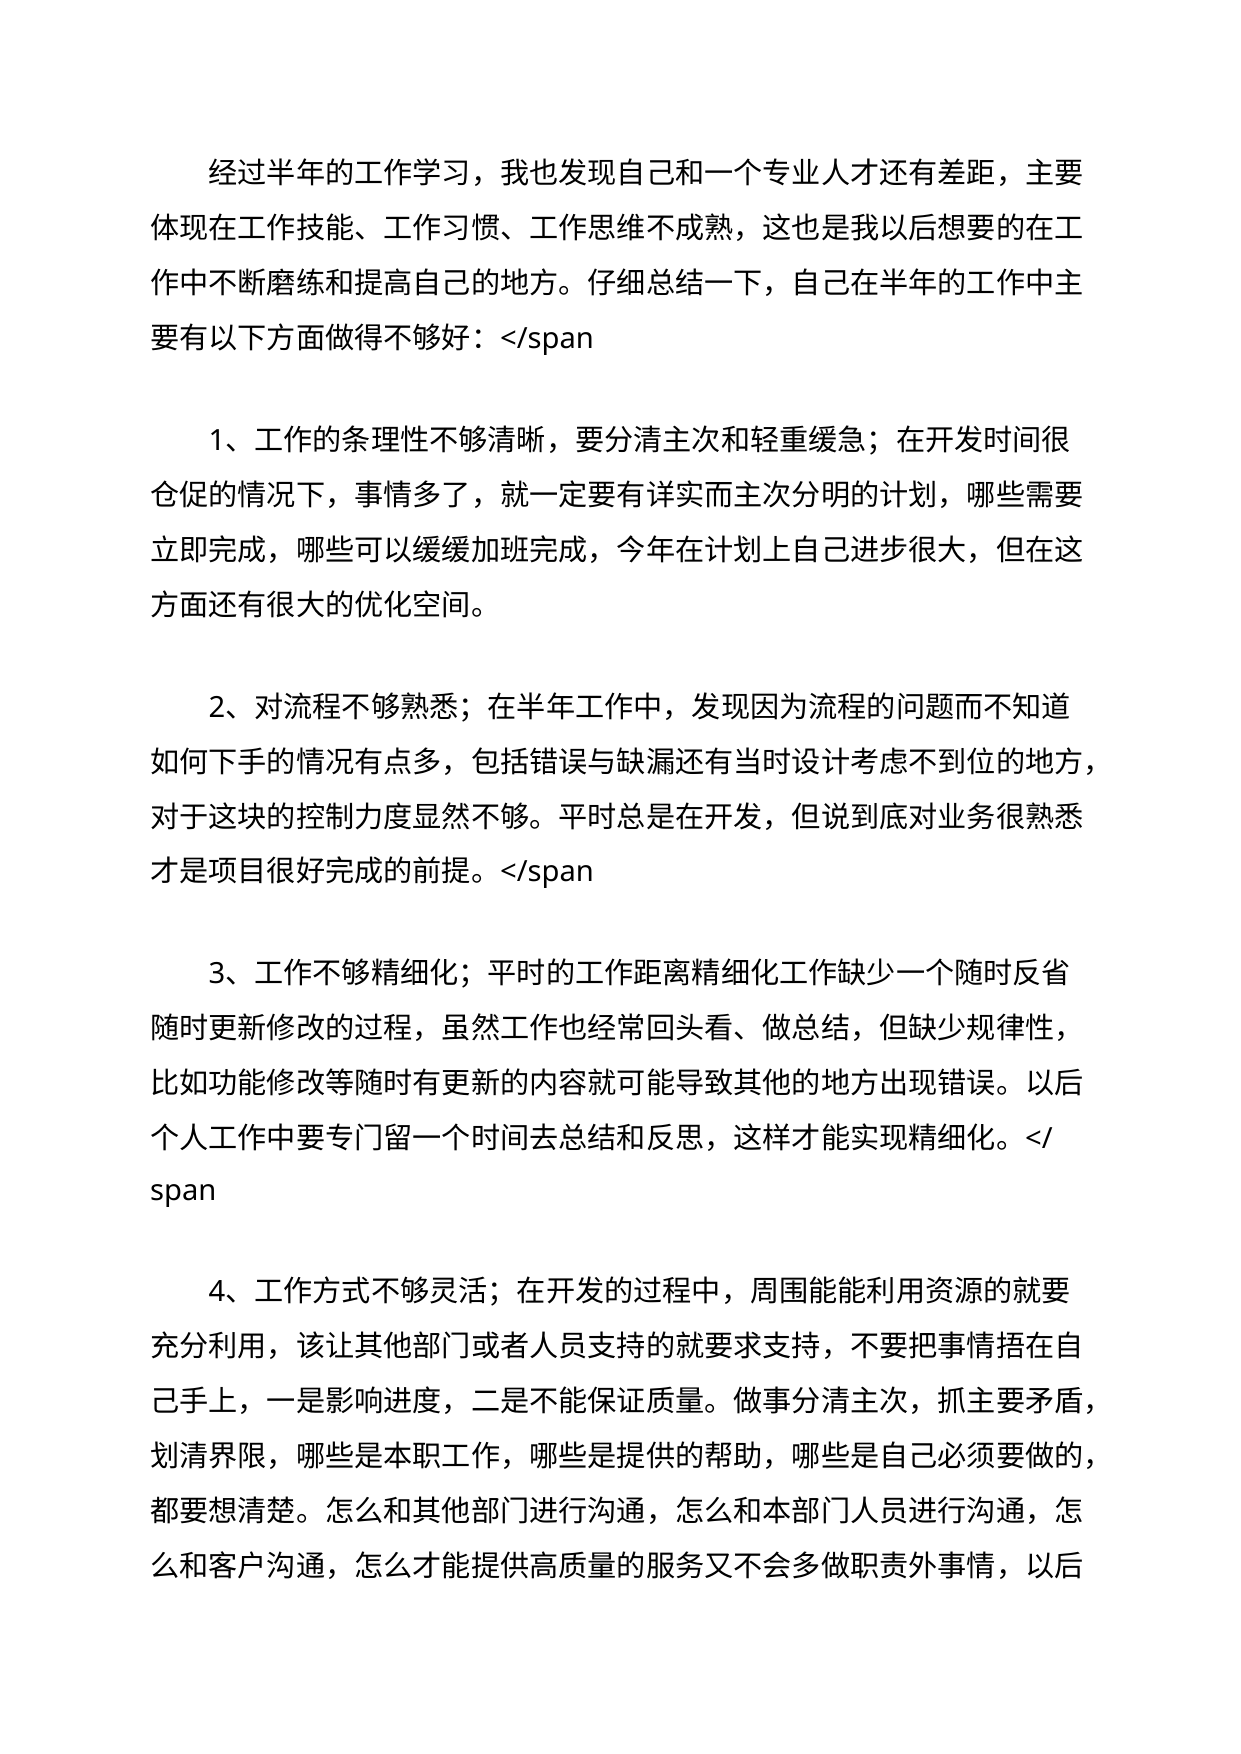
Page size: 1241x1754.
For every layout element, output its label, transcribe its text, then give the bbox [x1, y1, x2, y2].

text 经过半年的工作学习，我也发现自己和一个专业人才还有差距，主要体现在工作技能、工作习惯、工作思维不成熟，这也是我以后想要的在工作中不断磨练和提高自己的地方。仔细总结一下，自己在半年的工作中主要有以下方面做得不够好：</span [150, 150, 1090, 357]
text 3、工作不够精细化；平时的工作距离精细化工作缺少一个随时反省随时更新修改的过程，虽然工作也经常回头看、做总结，但缺少规律性，比如功能修改等随时有更新的内容就可能导致其他的地方出现错误。以后个人工作中要专门留一个时间去总结和反思，这样才能实现精细化。</span [150, 950, 1090, 1209]
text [150, 1267, 1090, 1584]
text 2、对流程不够熟悉；在半年工作中，发现因为流程的问题而不知道如何下手的情况有点多，包括错误与缺漏还有当时设计考虑不到位的地方，对于这块的控制力度显然不够。平时总是在开发，但说到底对业务很熟悉才是项目很好完成的前提。</span [150, 683, 1090, 890]
text 1、工作的条理性不够清晰，要分清主次和轻重缓急；在开发时间很仓促的情况下，事情多了，就一定要有详实而主次分明的计划，哪些需要立即完成，哪些可以缓缓加班完成，今年在计划上自己进步很大，但在这方面还有很大的优化空间。 [150, 417, 1090, 624]
